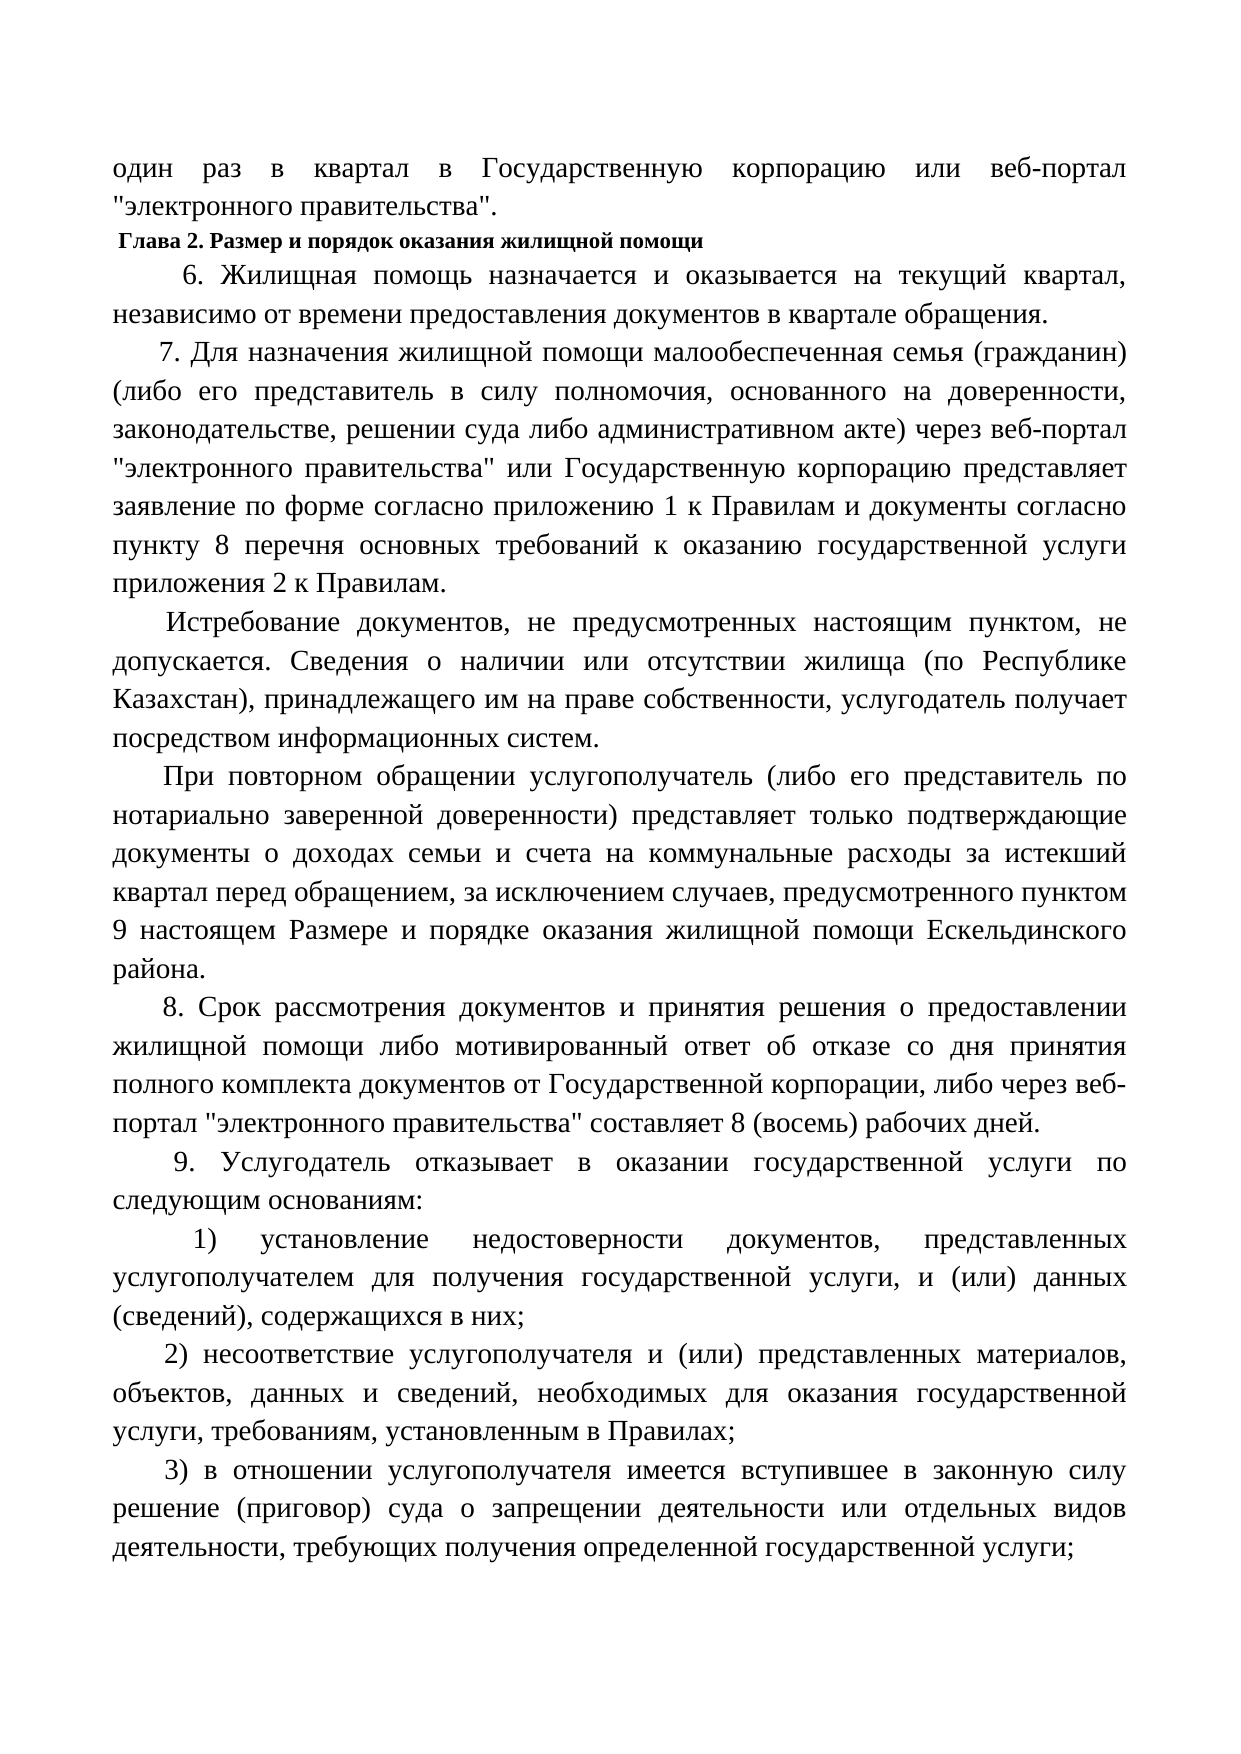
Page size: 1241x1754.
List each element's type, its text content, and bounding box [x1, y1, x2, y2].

text Истребование документов, не предусмотренных настоящим пунктом, не допускается. Сведения о наличии или отсутствии жилища (по Республике Казахстан), принадлежащего им на праве собственности, услугодатель получает посредством информационных систем. [112, 604, 1128, 753]
text Глава 2. Размер и порядок оказания жилищной помощи [112, 227, 1128, 253]
text При повторном обращении услугополучатель (либо его представитель по нотариально заверенной доверенности) представляет только подтверждающие документы о доходах семьи и счета на коммунальные расходы за истекший квартал перед обращением, за исключением случаев, предусмотренного пунктом 9 настоящем Размере и порядке оказания жилищной помощи Ескельдинского района. [112, 758, 1128, 984]
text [112, 150, 1128, 222]
text 7. Для назначения жилищной помощи малообеспеченная семья (гражданин) (либо его представитель в силу полномочия, основанного на доверенности, законодательстве, решении суда либо административном акте) через веб-портал "электронного правительства" или Государственную корпорацию представляет заявление по форме согласно приложению 1 к Правилам и документы согласно пункту 8 перечня основных требований к оказанию государственной услуги приложения 2 к Правилам. [112, 334, 1128, 599]
text 3) в отношении услугополучателя имеется вступившее в законную силу решение (приговор) суда о запрещении деятельности или отдельных видов деятельности, требующих получения определенной государственной услуги; [112, 1452, 1128, 1563]
text 6. Жилищная помощь назначается и оказывается на текущий квартал, независимо от времени предоставления документов в квартале обращения. [112, 257, 1128, 329]
text 1) установление недостоверности документов, представленных услугополучателем для получения государственной услуги, и (или) данных (сведений), содержащихся в них; [112, 1221, 1128, 1331]
text 2) несоответствие услугополучателя и (или) представленных материалов, объектов, данных и сведений, необходимых для оказания государственной услуги, требованиям, установленным в Правилах; [112, 1336, 1128, 1447]
text 8. Срок рассмотрения документов и принятия решения о предоставлении жилищной помощи либо мотивированный ответ об отказе со дня принятия полного комплекта документов от Государственной корпорации, либо через веб-портал "электронного правительства" составляет 8 (восемь) рабочих дней. [112, 989, 1128, 1139]
text 9. Услугодатель отказывает в оказании государственной услуги по следующим основаниям: [112, 1144, 1128, 1216]
